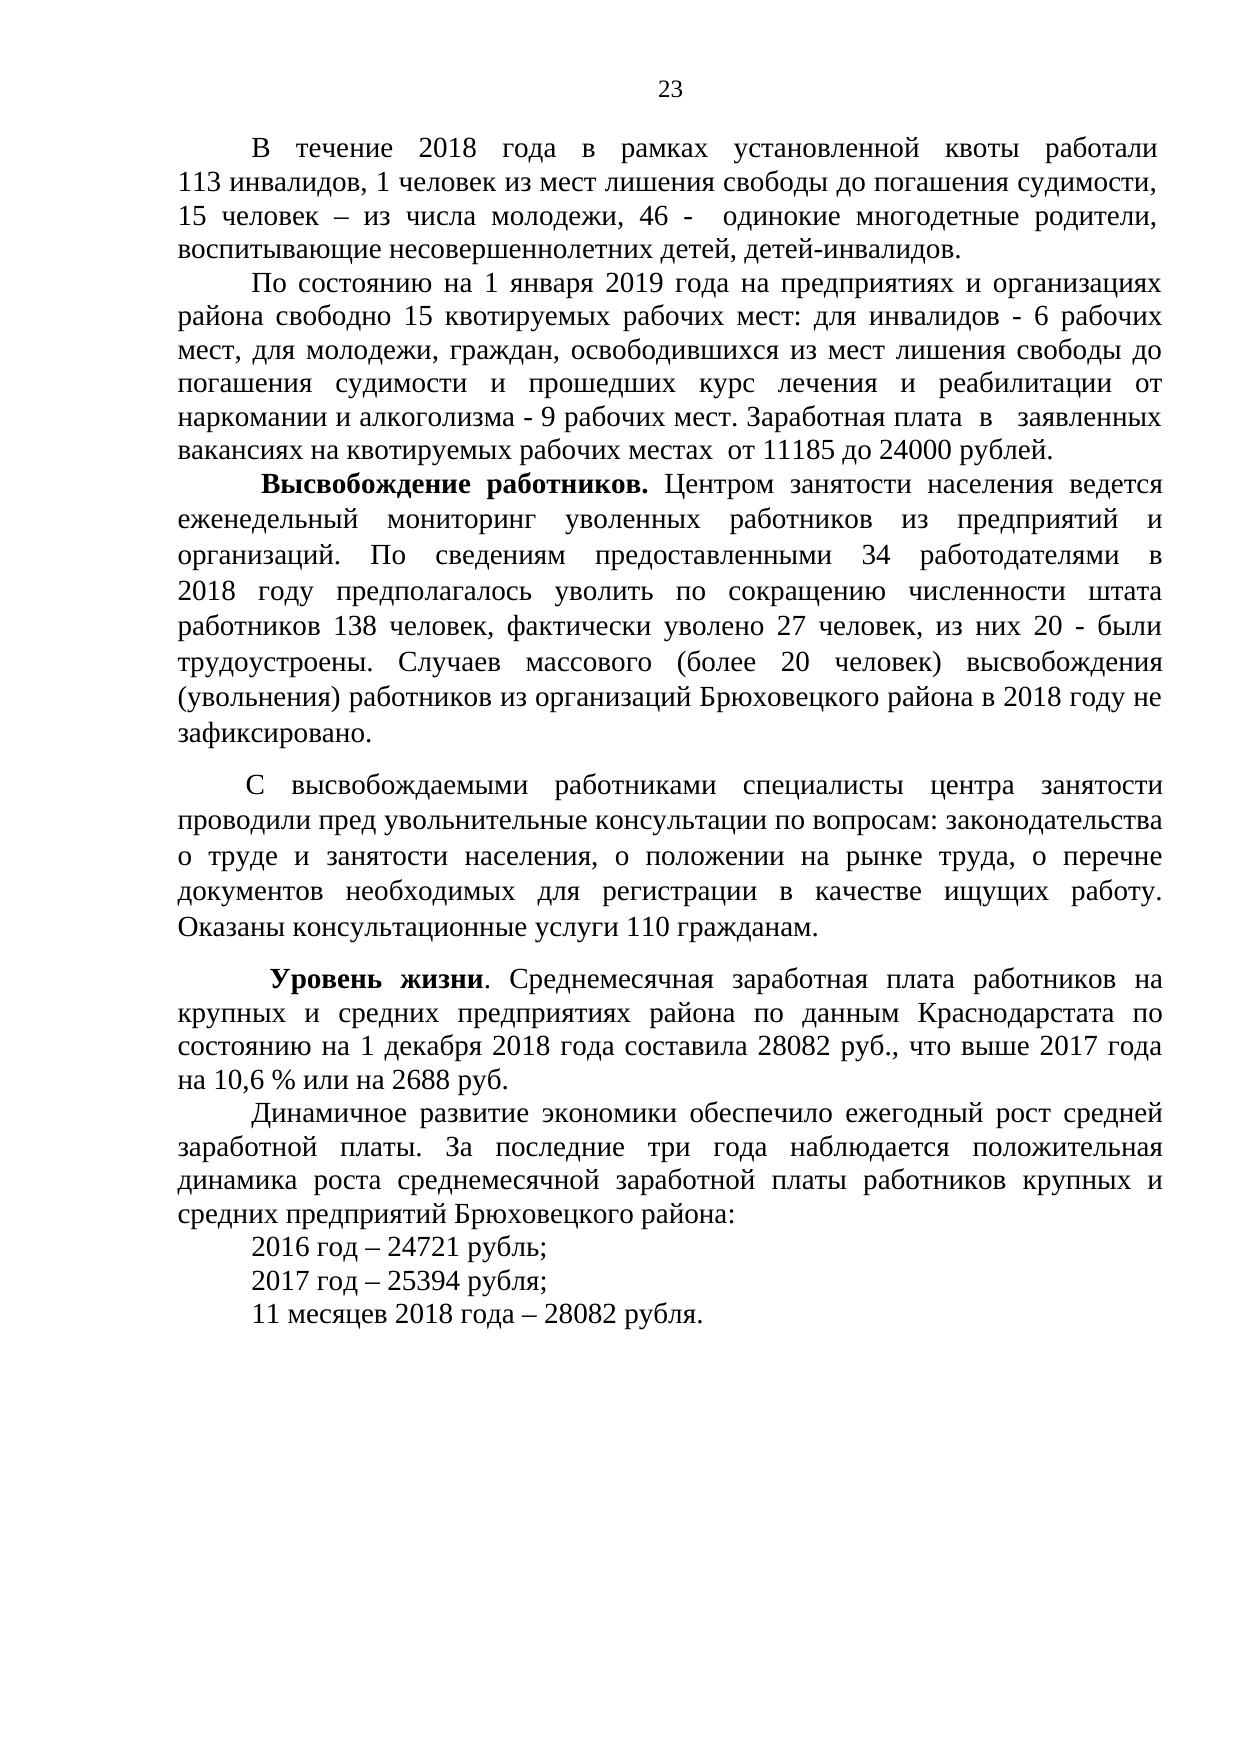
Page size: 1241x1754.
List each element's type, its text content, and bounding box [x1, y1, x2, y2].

text Динамичное развитие экономики обеспечило ежегодный рост средней заработной платы. За последние три года наблюдается положительная динамика роста среднемесячной заработной платы работников крупных и средних предприятий Брюховецкого района: [177, 1095, 1163, 1229]
text 2017 год – 25394 рубля; [177, 1263, 1163, 1297]
text 11 месяцев 2018 года – 28082 рубля. [177, 1297, 1163, 1330]
text 2016 год – 24721 рубль; [177, 1229, 1163, 1263]
text В течение 2018 года в рамках установленной квоты работали 113 инвалидов, 1 человек из мест лишения свободы до погашения судимости, 15 человек – из числа молодежи, 46 - одинокие многодетные родители, воспитывающие несовершеннолетних детей, детей-инвалидов. [177, 131, 1159, 265]
text Уровень жизни. Среднемесячная заработная плата работников на крупных и средних предприятиях района по данным Краснодарстата по состоянию на 1 декабря 2018 года составила 28082 руб., что выше 2017 года на 10,6 % или на 2688 руб. [177, 961, 1163, 1095]
text Высвобождение работников. Центром занятости населения ведется еженедельный мониторинг уволенных работников из предприятий и организаций. По сведениям предоставленными 34 работодателями в 2018 году предполагалось уволить по сокращению численности штата работников 138 человек, фактически уволено 27 человек, из них 20 - были трудоустроены. Случаев массового (более 20 человек) высвобождения (увольнения) работников из организаций Брюховецкого района в 2018 году не зафиксировано. [177, 466, 1163, 748]
text По состоянию на 1 января 2019 года на предприятиях и организациях района свободно 15 квотируемых рабочих мест: для инвалидов - 6 рабочих мест, для молодежи, граждан, освободившихся из мест лишения свободы до погашения судимости и прошедших курс лечения и реабилитации от наркомании и алкоголизма - 9 рабочих мест. Заработная плата в заявленных вакансиях на квотируемых рабочих местах от 11185 до 24000 рублей. [177, 265, 1163, 466]
text С высвобождаемыми работниками специалисты центра занятости проводили пред увольнительные консультации по вопросам: законодательства о труде и занятости населения, о положении на рынке труда, о перечне документов необходимых для регистрации в качестве ищущих работу. Оказаны консультационные услуги 110 гражданам. [177, 767, 1163, 942]
